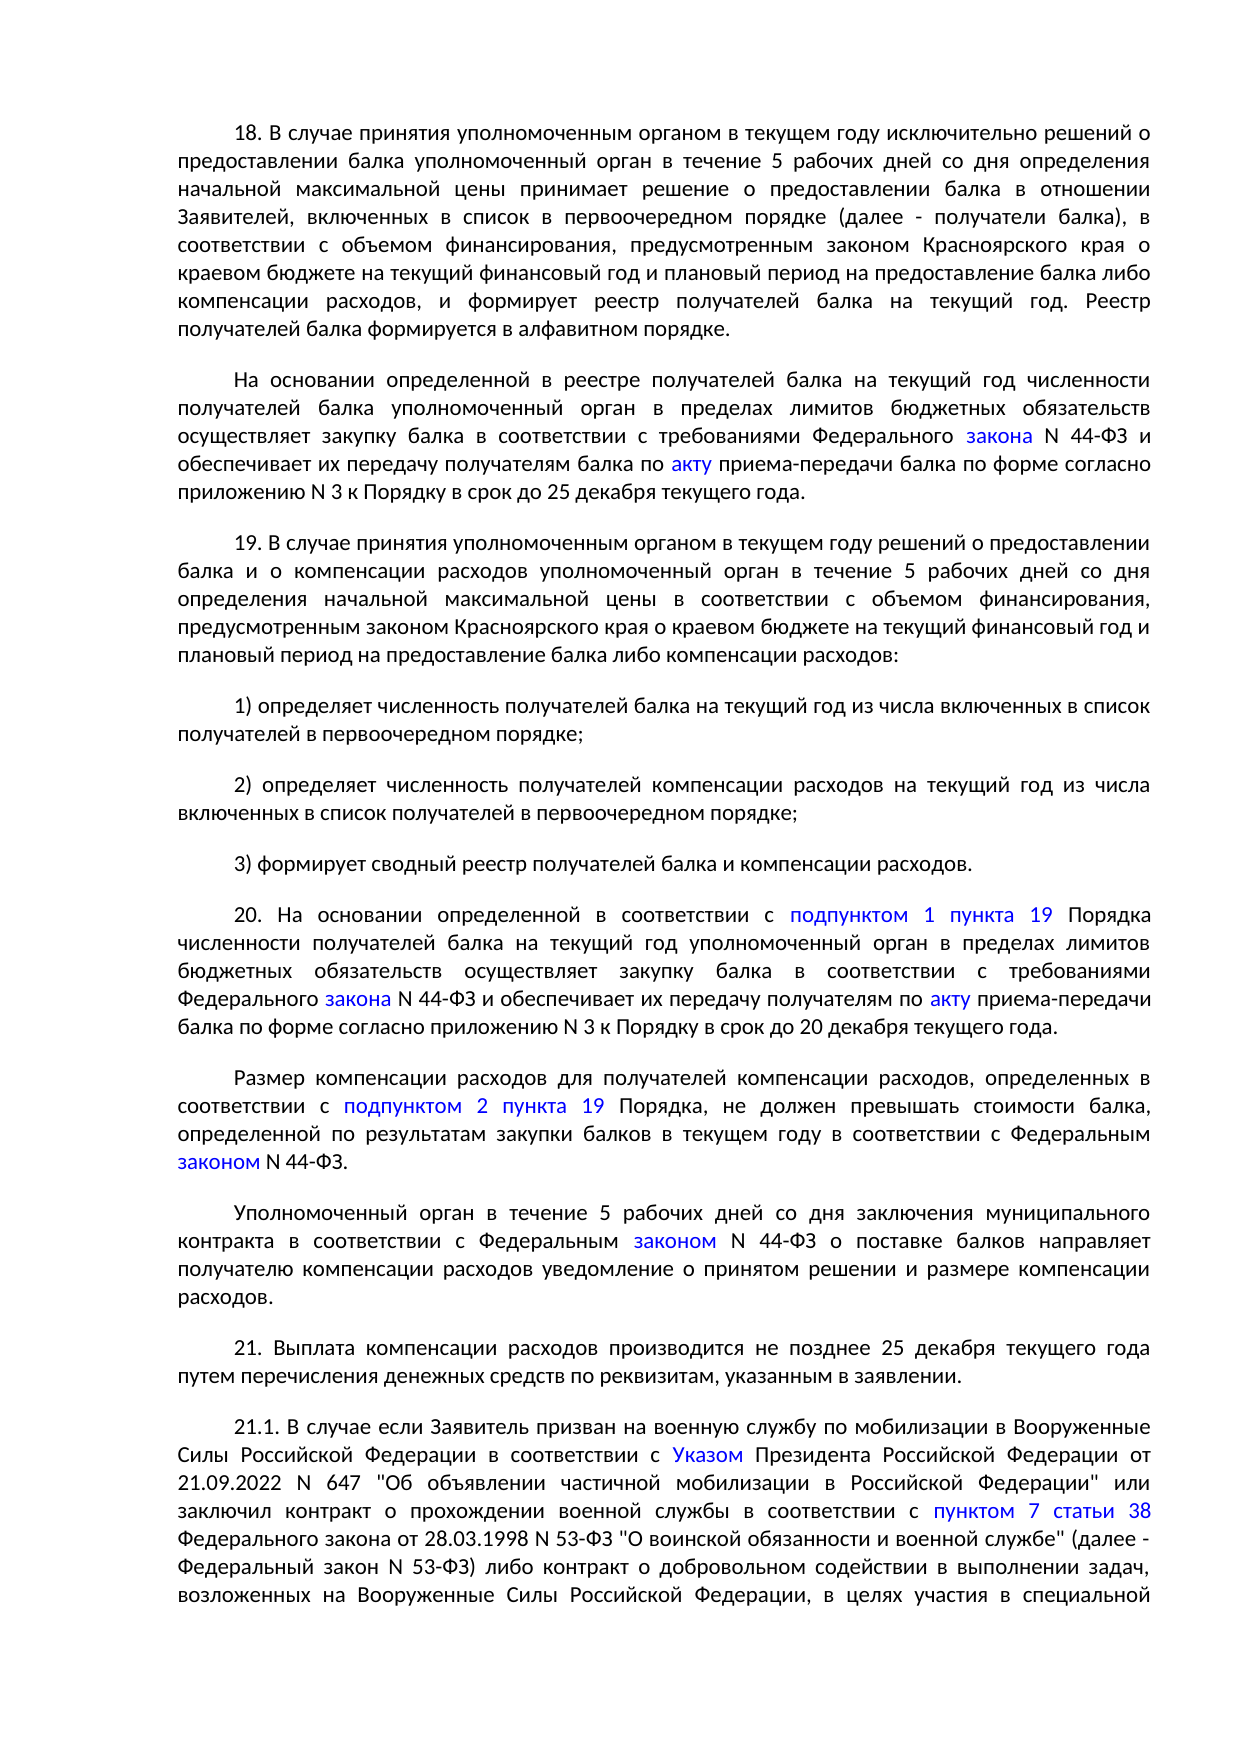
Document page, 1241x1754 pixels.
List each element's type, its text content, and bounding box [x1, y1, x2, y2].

text 3) формирует сводный реестр получателей балка и компенсации расходов. [177, 849, 1152, 877]
text Размер компенсации расходов для получателей компенсации расходов, определенных в соответствии с подпунктом 2 пункта 19 Порядка, не должен превышать стоимости балка, определенной по результатам закупки балков в текущем году в соответствии с Федеральным законом N 44-ФЗ. [177, 1063, 1152, 1175]
text 1) определяет численность получателей балка на текущий год из числа включенных в список получателей в первоочередном порядке; [177, 691, 1152, 747]
text Уполномоченный орган в течение 5 рабочих дней со дня заключения муниципального контракта в соответствии с Федеральным законом N 44-ФЗ о поставке балков направляет получателю компенсации расходов уведомление о принятом решении и размере компенсации расходов. [177, 1198, 1152, 1310]
text 2) определяет численность получателей компенсации расходов на текущий год из числа включенных в список получателей в первоочередном порядке; [177, 770, 1152, 826]
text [177, 1412, 1152, 1608]
text 20. На основании определенной в соответствии с подпунктом 1 пункта 19 Порядка численности получателей балка на текущий год уполномоченный орган в пределах лимитов бюджетных обязательств осуществляет закупку балка в соответствии с требованиями Федерального закона N 44-ФЗ и обеспечивает их передачу получателям по акту приема-передачи балка по форме согласно приложению N 3 к Порядку в срок до 20 декабря текущего года. [177, 900, 1152, 1040]
text 18. В случае принятия уполномоченным органом в текущем году исключительно решений о предоставлении балка уполномоченный орган в течение 5 рабочих дней со дня определения начальной максимальной цены принимает решение о предоставлении балка в отношении Заявителей, включенных в список в первоочередном порядке (далее - получатели балка), в соответствии с объемом финансирования, предусмотренным законом Красноярского края о краевом бюджете на текущий финансовый год и плановый период на предоставление балка либо компенсации расходов, и формирует реестр получателей балка на текущий год. Реестр получателей балка формируется в алфавитном порядке. [177, 118, 1152, 342]
text 21. Выплата компенсации расходов производится не позднее 25 декабря текущего года путем перечисления денежных средств по реквизитам, указанным в заявлении. [177, 1333, 1152, 1389]
text На основании определенной в реестре получателей балка на текущий год численности получателей балка уполномоченный орган в пределах лимитов бюджетных обязательств осуществляет закупку балка в соответствии с требованиями Федерального закона N 44-ФЗ и обеспечивает их передачу получателям балка по акту приема-передачи балка по форме согласно приложению N 3 к Порядку в срок до 25 декабря текущего года. [177, 365, 1152, 505]
text 19. В случае принятия уполномоченным органом в текущем году решений о предоставлении балка и о компенсации расходов уполномоченный орган в течение 5 рабочих дней со дня определения начальной максимальной цены в соответствии с объемом финансирования, предусмотренным законом Красноярского края о краевом бюджете на текущий финансовый год и плановый период на предоставление балка либо компенсации расходов: [177, 528, 1152, 668]
